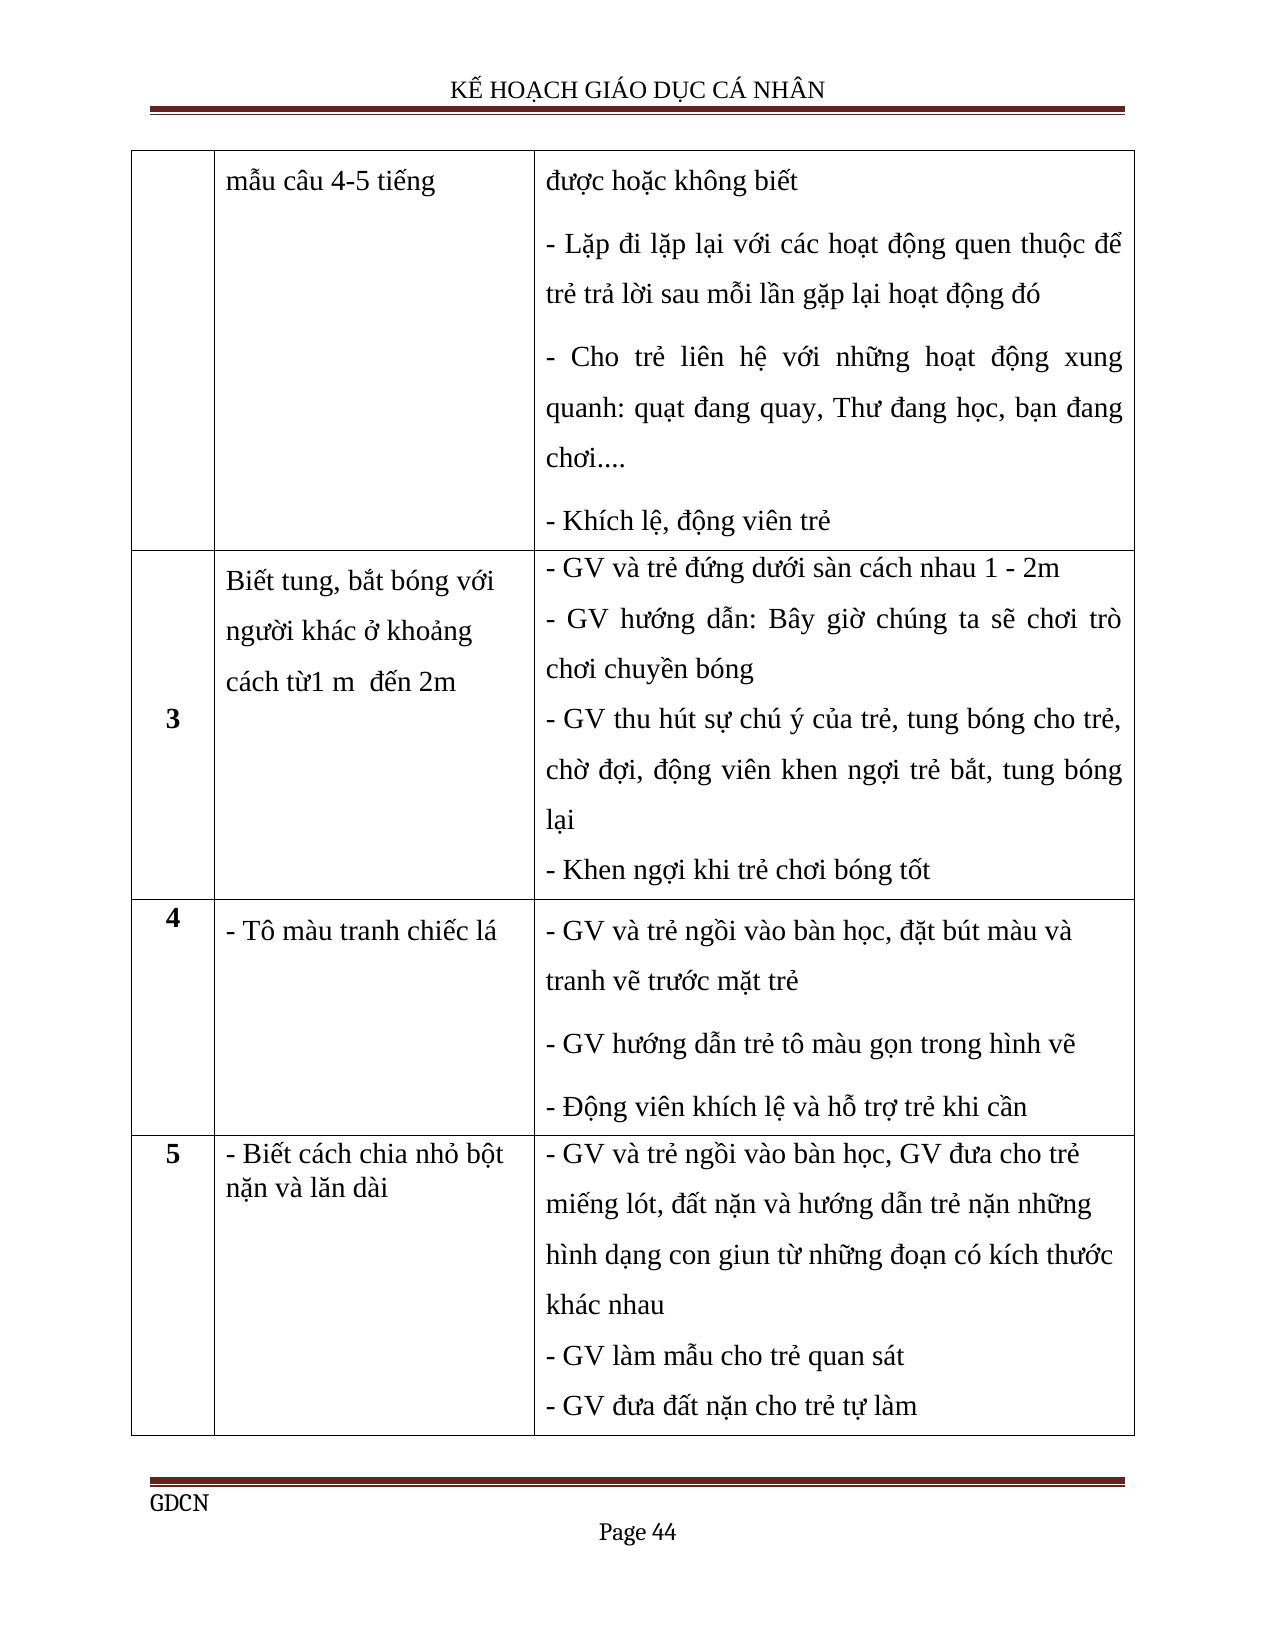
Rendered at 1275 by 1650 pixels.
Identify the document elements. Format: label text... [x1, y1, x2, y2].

table_cell Biết tung, bắt bóng với người khác ở khoảng cách từ1 m đến 2m [215, 551, 534, 899]
table_cell - Tô màu tranh chiếc lá [215, 900, 534, 1135]
table_cell - GV và trẻ đứng dưới sàn cách nhau 1 - 2m - GV hướng dẫn: Bây giờ chúng ta sẽ chơi trò chơi chuyền bóng - GV thu hút sự chú ý của trẻ, tung bóng cho trẻ, chờ đợi, động viên khen ngợi trẻ bắt, tung bóng lại - Khen ngợi khi trẻ chơi bóng tốt [535, 551, 1134, 899]
table_cell - GV và trẻ ngồi vào bàn học, đặt bút màu và tranh vẽ trước mặt trẻ - GV hướng dẫn trẻ tô màu gọn trong hình vẽ - Động viên khích lệ và hỗ trợ trẻ khi cần [535, 900, 1134, 1135]
table_cell 4 [132, 900, 214, 1135]
table_cell 3 [132, 551, 214, 899]
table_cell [215, 151, 534, 549]
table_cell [535, 1136, 1134, 1434]
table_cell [535, 151, 1134, 549]
table_cell 2 [132, 151, 214, 549]
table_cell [215, 1136, 534, 1434]
table_cell 5 [132, 1136, 214, 1434]
